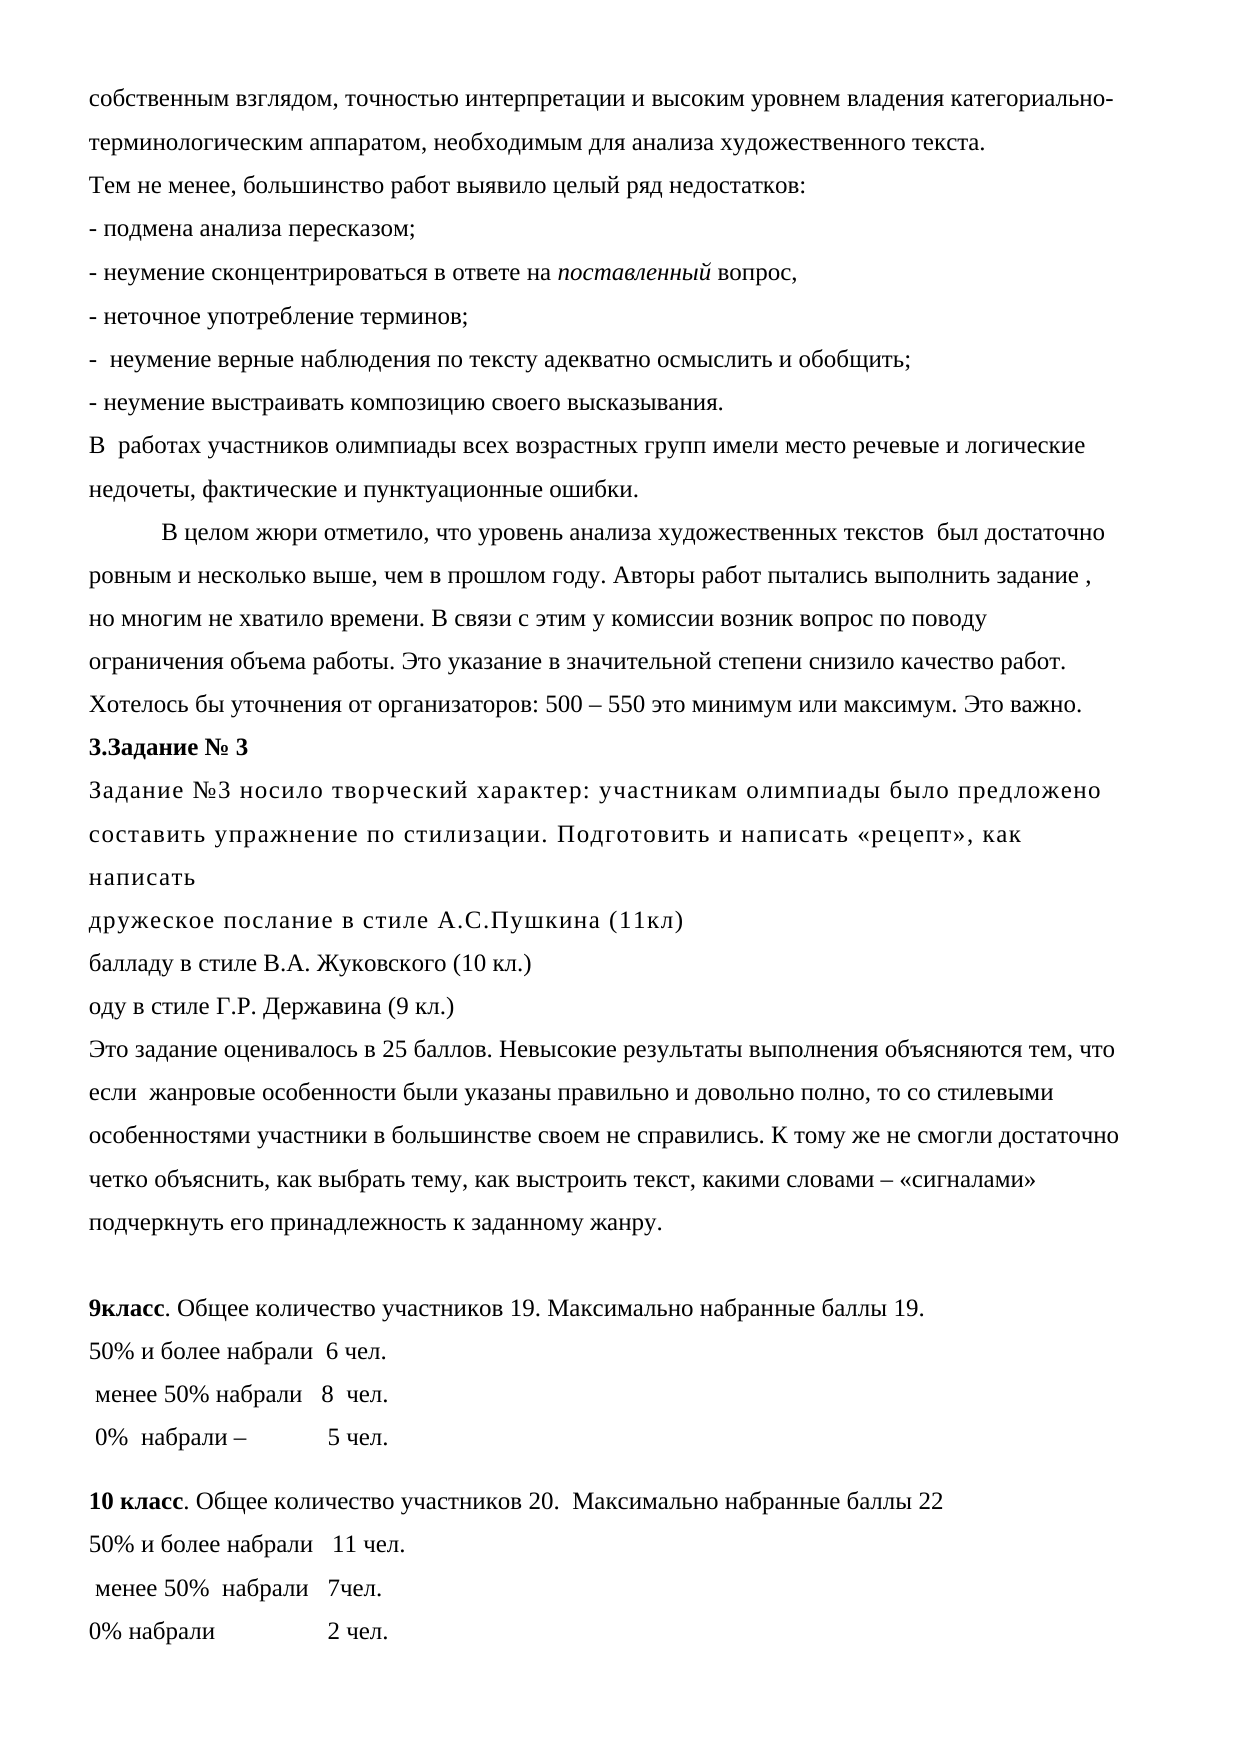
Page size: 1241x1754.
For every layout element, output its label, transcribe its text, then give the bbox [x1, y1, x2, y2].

text Это задание оценивалось в 25 баллов. Невысокие результаты выполнения объясняются тем, что если жанровые особенности были указаны правильно и довольно полно, то со стилевыми особенностями участники в большинстве своем не справились. К тому же не смогли достаточно четко объяснить, как выбрать тему, как выстроить текст, какими словами – «сигналами» подчеркнуть его принадлежность к заданному жанру. [89, 1034, 1121, 1236]
text 3.Задание № 3 [89, 732, 1121, 761]
text - неточное употребление терминов; [89, 301, 1121, 330]
text 0% набрали – 5 чел. [89, 1422, 1121, 1451]
text - неумение верные наблюдения по тексту адекватно осмыслить и обобщить; [89, 344, 1121, 373]
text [89, 83, 1120, 155]
text балладу в стиле В.А. Жуковского (10 кл.) [89, 948, 1121, 977]
text оду в стиле Г.Р. Державина (9 кл.) [89, 991, 1121, 1020]
text Тем не менее, большинство работ выявило целый ряд недостатков: [89, 170, 1121, 198]
text 10 класс. Общее количество участников 20. Максимально набранные баллы 22 [89, 1486, 1119, 1515]
text - подмена анализа пересказом; [89, 213, 1121, 242]
text менее 50% набрали 7чел. [89, 1573, 1119, 1601]
text В работах участников олимпиады всех возрастных групп имели место речевые и логические недочеты, фактические и пунктуационные ошибки. [89, 431, 1121, 502]
text 0% набрали 2 чел. [89, 1616, 1119, 1644]
text - неумение сконцентрироваться в ответе на поставленный вопрос, [89, 257, 1121, 286]
text - неумение выстраивать композицию своего высказывания. [89, 387, 1121, 416]
subtitle дружеское послание в стиле А.С.Пушкина (11кл) [89, 905, 1121, 934]
text 9класс. Общее количество участников 19. Максимально набранные баллы 19. [89, 1293, 1121, 1322]
subtitle Задание №3 носило творческий характер: участникам олимпиады было предложено составить упражнение по стилизации. Подготовить и написать «рецепт», как написать [89, 776, 1121, 891]
text 50% и более набрали 6 чел. [89, 1336, 1121, 1365]
text 50% и более набрали 11 чел. [89, 1529, 1119, 1558]
text В целом жюри отметило, что уровень анализа художественных текстов был достаточно ровным и несколько выше, чем в прошлом году. Авторы работ пытались выполнить задание , но многим не хватило времени. В связи с этим у комиссии возник вопрос по поводу ограничения объема работы. Это указание в значительной степени снизило качество работ. Хотелось бы уточнения от организаторов: 500 – 550 это минимум или максимум. Это важно. [89, 517, 1121, 718]
text менее 50% набрали 8 чел. [89, 1379, 1121, 1408]
